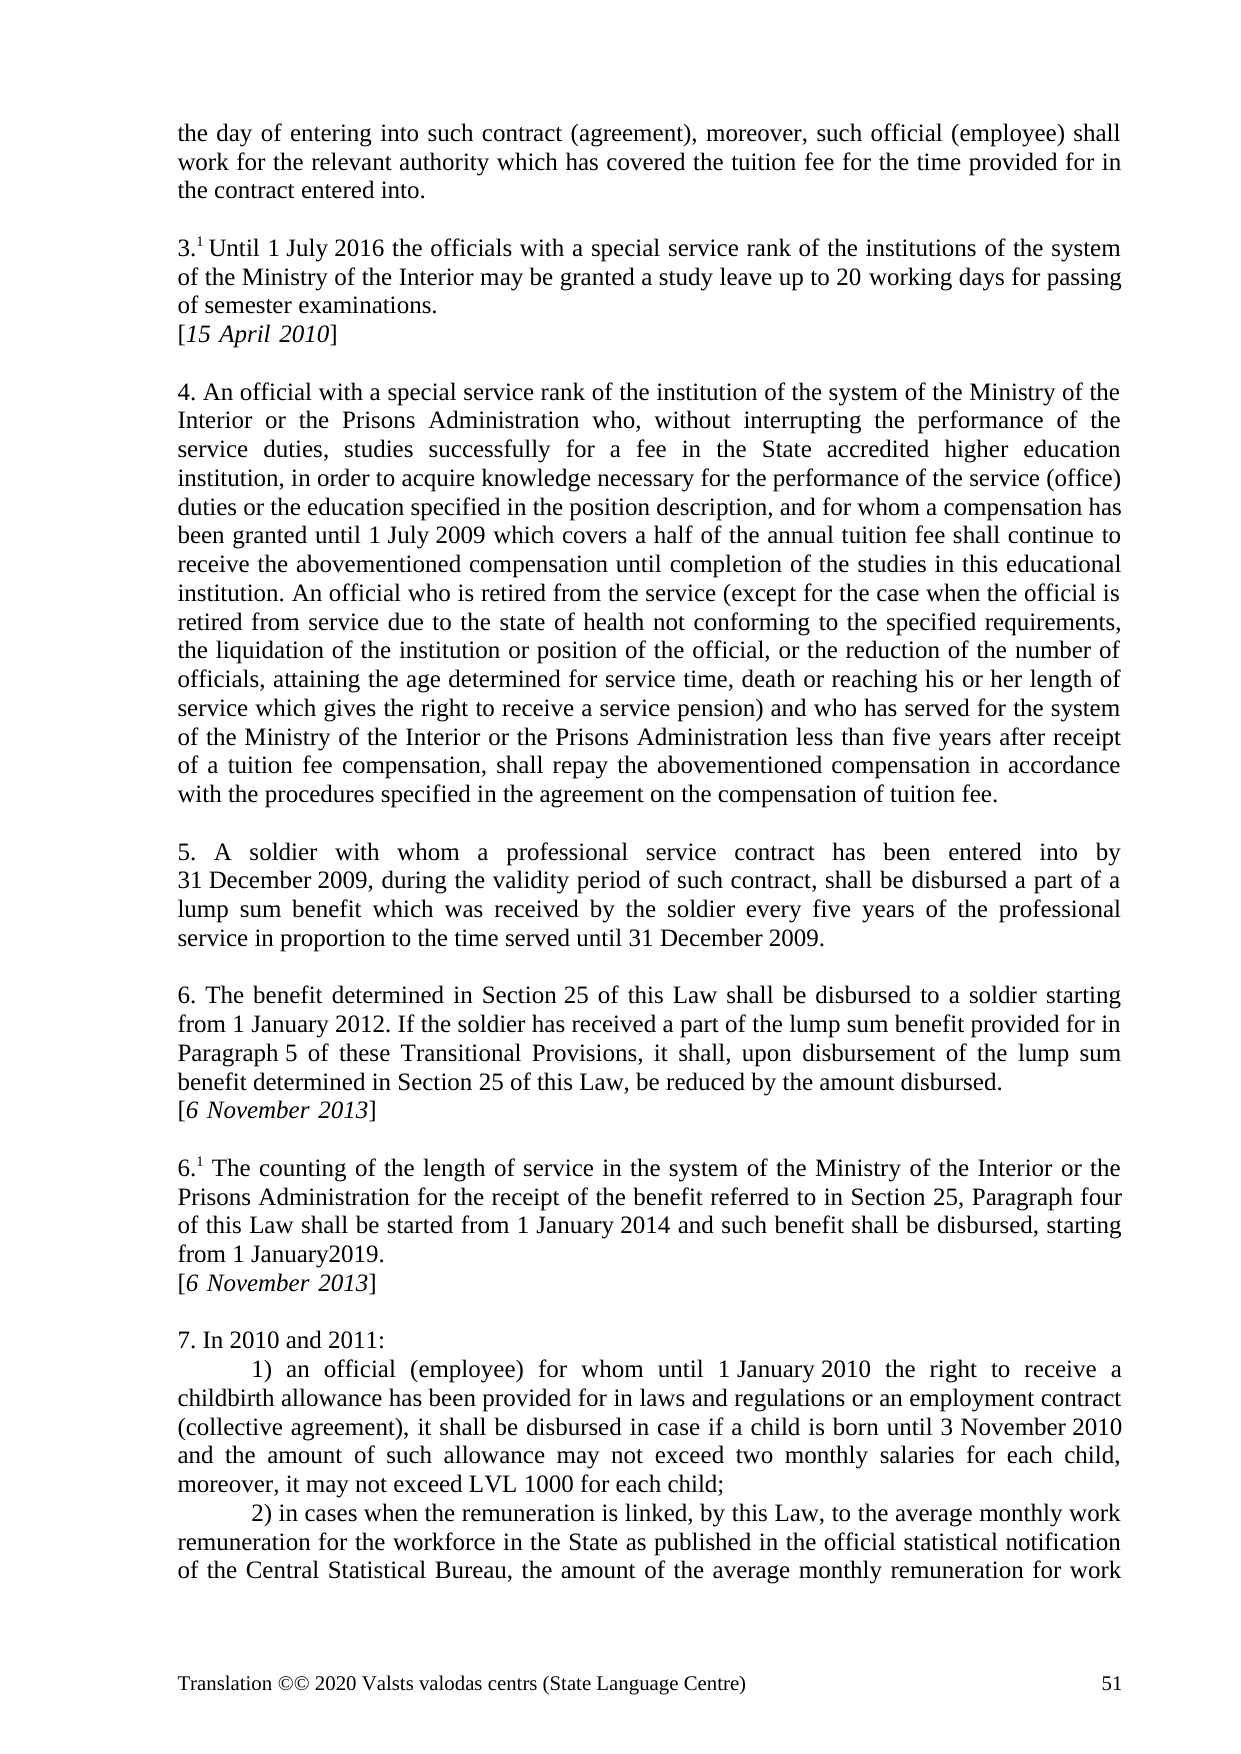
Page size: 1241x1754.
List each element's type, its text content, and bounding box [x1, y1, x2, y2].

text 1) an official (employee) for whom until 1 January 2010 the right to receive a childbirth allowance has been provided for in laws and regulations or an employment contract (collective agreement), it shall be disbursed in case if a child is born until 3 November 2010 and the amount of such allowance may not exceed two monthly salaries for each child, moreover, it may not exceed LVL 1000 for each child; [177, 1354, 1122, 1498]
text [6 November 2013] [177, 1096, 1122, 1124]
text 3.1 Until 1 July 2016 the officials with a special service rank of the institutions of the system of the Ministry of the Interior may be granted a study leave up to 20 working days for passing of semester examinations. [177, 233, 1122, 319]
text [6 November 2013] [177, 1268, 1122, 1297]
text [177, 1498, 1122, 1584]
text 5. A soldier with whom a professional service contract has been entered into by 31 December 2009, during the validity period of such contract, shall be disbursed a part of a lump sum benefit which was received by the soldier every five years of the professional service in proportion to the time served until 31 December 2009. [177, 837, 1122, 952]
text 6. The benefit determined in Section 25 of this Law shall be disbursed to a soldier starting from 1 January 2012. If the soldier has received a part of the lump sum benefit provided for in Paragraph 5 of these Transitional Provisions, it shall, upon disbursement of the lump sum benefit determined in Section 25 of this Law, be reduced by the amount disbursed. [177, 981, 1122, 1096]
text 6.1 The counting of the length of service in the system of the Ministry of the Interior or the Prisons Administration for the receipt of the benefit referred to in Section 25, Paragraph four of this Law shall be started from 1 January 2014 and such benefit shall be disbursed, starting from 1 January2019. [177, 1153, 1122, 1268]
text 7. In 2010 and 2011: [177, 1326, 1122, 1354]
text 4. An official with a special service rank of the institution of the system of the Ministry of the Interior or the Prisons Administration who, without interrupting the performance of the service duties, studies successfully for a fee in the State accredited higher education institution, in order to acquire knowledge necessary for the performance of the service (office) duties or the education specified in the position description, and for whom a compensation has been granted until 1 July 2009 which covers a half of the annual tuition fee shall continue to receive the abovementioned compensation until completion of the studies in this educational institution. An official who is retired from the service (except for the case when the official is retired from service due to the state of health not conforming to the specified requirements, the liquidation of the institution or position of the official, or the reduction of the number of officials, attaining the age determined for service time, death or reaching his or her length of service which gives the right to receive a service pension) and who has served for the system of the Ministry of the Interior or the Prisons Administration less than five years after receipt of a tuition fee compensation, shall repay the abovementioned compensation in accordance with the procedures specified in the agreement on the compensation of tuition fee. [177, 377, 1122, 808]
text [15 April 2010] [177, 319, 1122, 348]
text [177, 118, 1122, 204]
